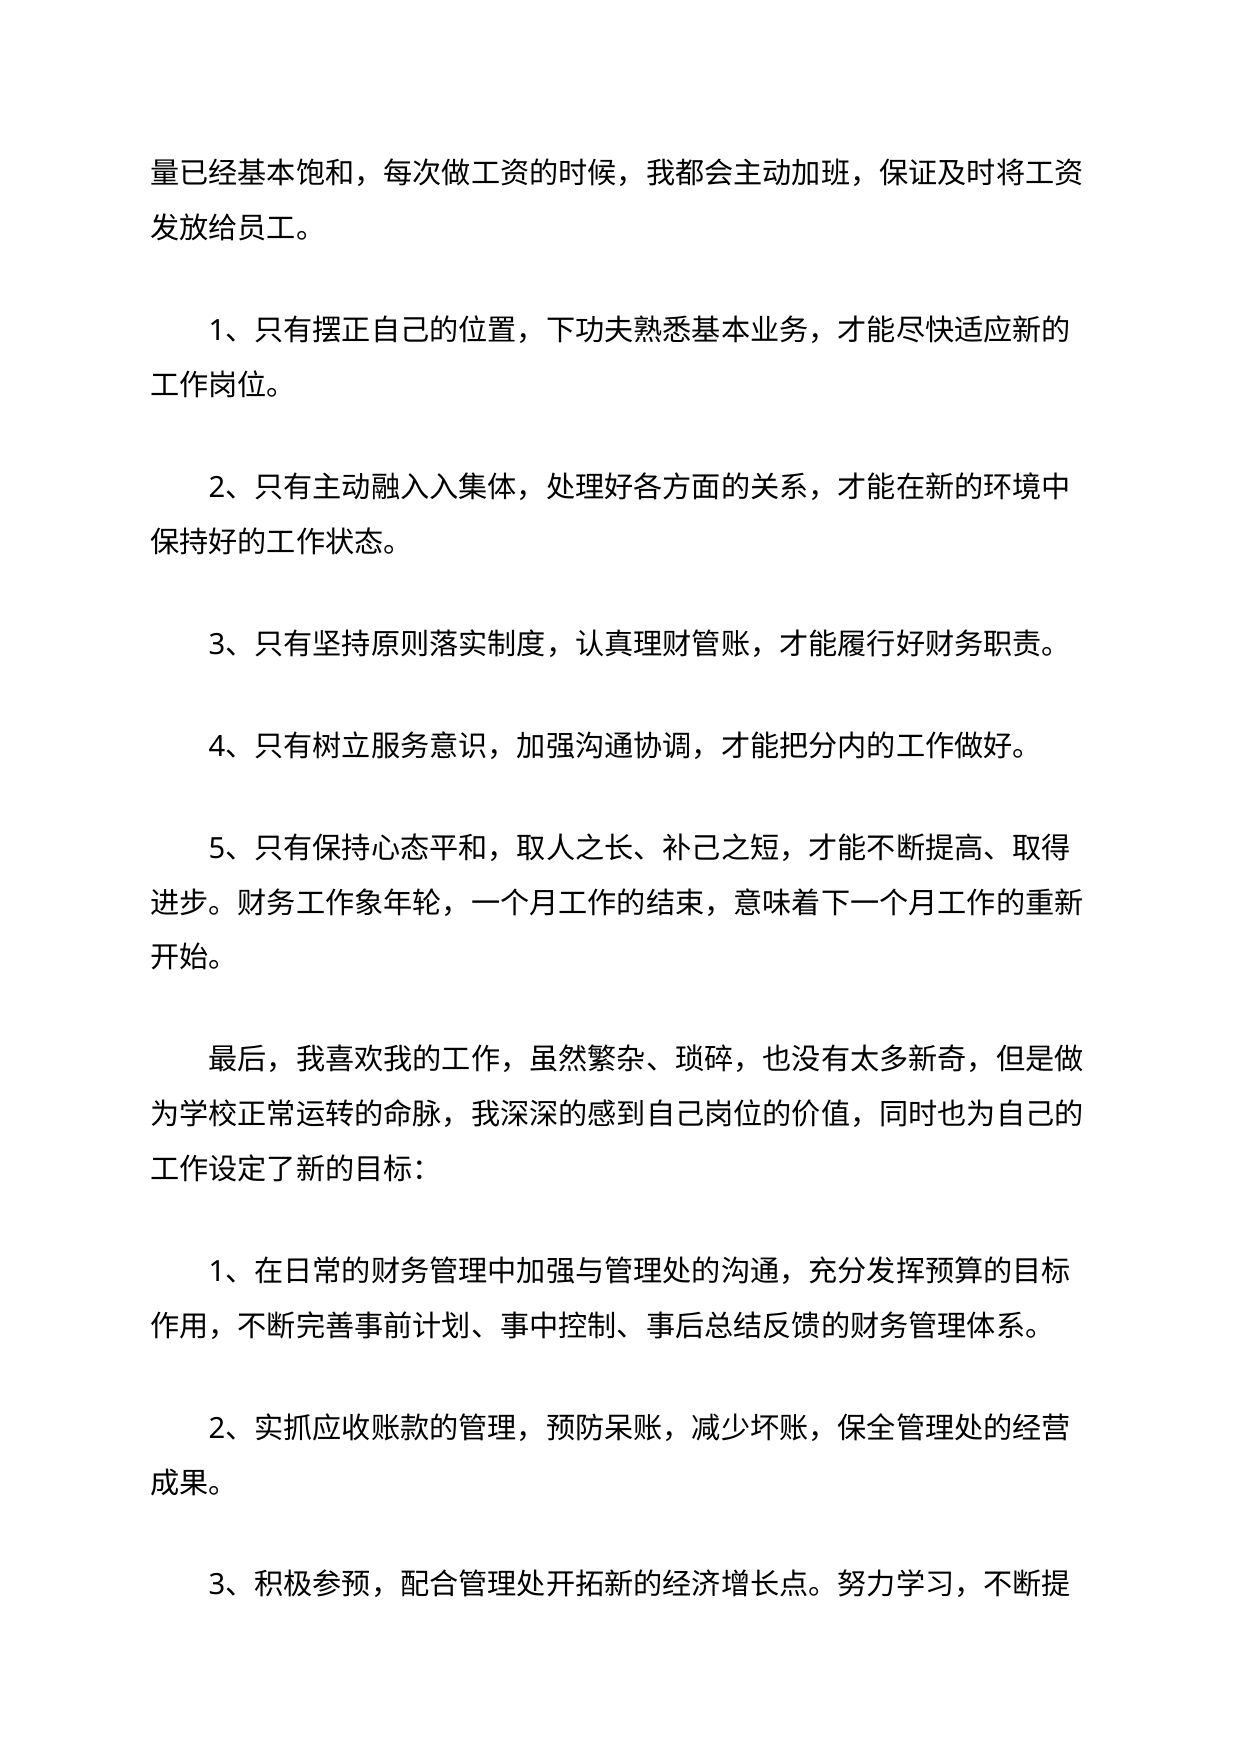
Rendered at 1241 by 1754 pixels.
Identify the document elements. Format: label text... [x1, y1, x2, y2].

text 最后，我喜欢我的工作，虽然繁杂、琐碎，也没有太多新奇，但是做为学校正常运转的命脉，我深深的感到自己岗位的价值，同时也为自己的工作设定了新的目标： [150, 1036, 1090, 1188]
text 5、只有保持心态平和，取人之长、补己之短，才能不断提高、取得进步。财务工作象年轮，一个月工作的结束，意味着下一个月工作的重新开始。 [150, 824, 1090, 976]
text 2、实抓应收账款的管理，预防呆账，减少坏账，保全管理处的经营成果。 [150, 1404, 1090, 1501]
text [150, 1561, 1090, 1603]
text 1、只有摆正自己的位置，下功夫熟悉基本业务，才能尽快适应新的工作岗位。 [150, 307, 1090, 404]
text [150, 150, 1090, 247]
text 4、只有树立服务意识，加强沟通协调，才能把分内的工作做好。 [150, 722, 1090, 764]
text 1、在日常的财务管理中加强与管理处的沟通，充分发挥预算的目标作用，不断完善事前计划、事中控制、事后总结反馈的财务管理体系。 [150, 1247, 1090, 1345]
text 3、只有坚持原则落实制度，认真理财管账，才能履行好财务职责。 [150, 620, 1090, 663]
text 2、只有主动融入入集体，处理好各方面的关系，才能在新的环境中保持好的工作状态。 [150, 463, 1090, 561]
